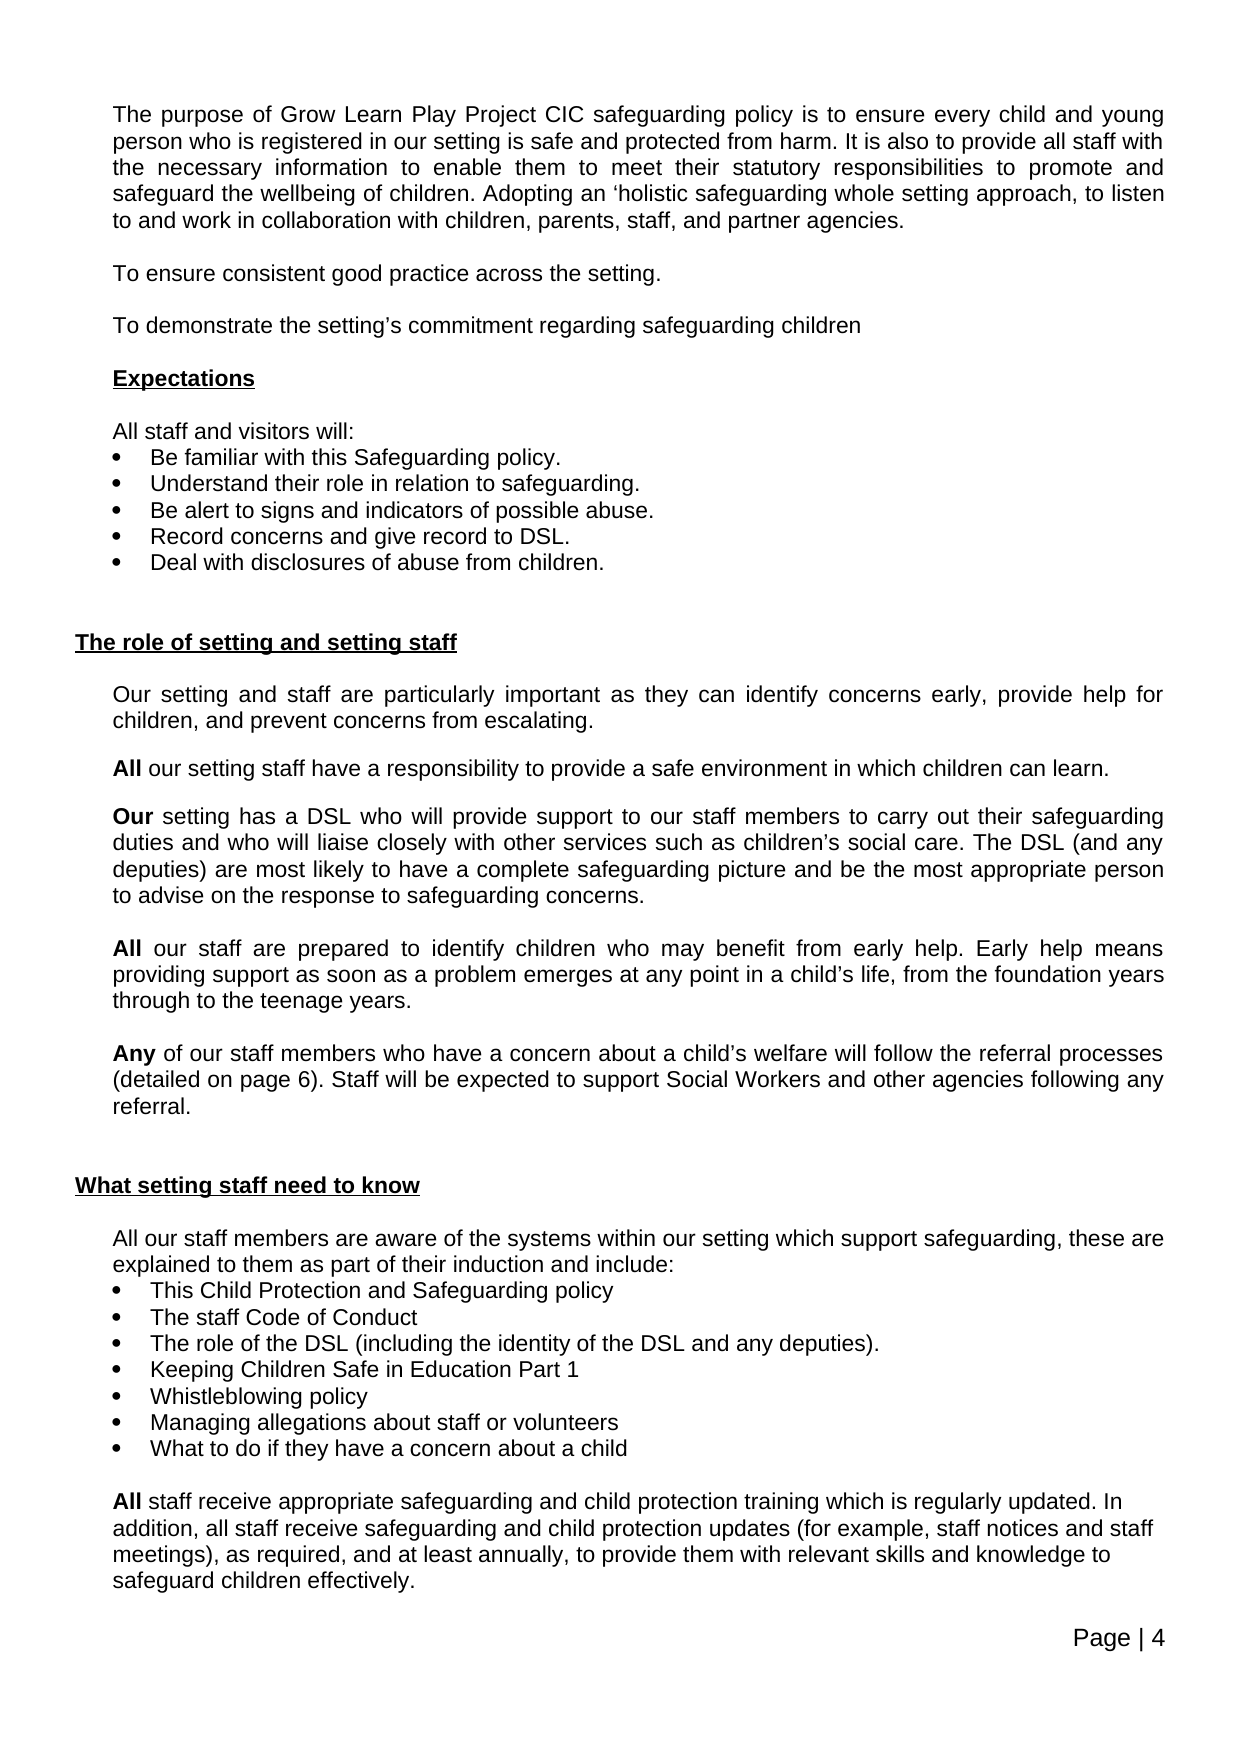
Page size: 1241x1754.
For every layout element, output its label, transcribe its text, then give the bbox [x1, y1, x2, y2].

list The role of the DSL (including the identity of the DSL and any deputies). [112, 1330, 1165, 1356]
list Be familiar with this Safeguarding policy. [112, 444, 1165, 470]
list Deal with disclosures of abuse from children. [112, 549, 1165, 576]
list What to do if they have a concern about a child [112, 1435, 1165, 1462]
text Expectations [75, 365, 1165, 391]
list Whistleblowing policy [112, 1383, 1165, 1409]
text All our staff members are aware of the systems within our setting which support safeguarding, these are explained to them as part of their induction and include: [112, 1224, 1165, 1277]
text To demonstrate the setting’s commitment regarding safeguarding children [75, 312, 1165, 338]
text The role of setting and setting staff [75, 628, 1165, 655]
list This Child Protection and Safeguarding policy [112, 1277, 1165, 1304]
list Understand their role in relation to safeguarding. [112, 470, 1165, 497]
list The staff Code of Conduct [112, 1304, 1165, 1330]
text All staff and visitors will: [75, 418, 1165, 444]
list Managing allegations about staff or volunteers [112, 1409, 1165, 1435]
text Our setting has a DSL who will provide support to our staff members to carry out their safeguarding duties and who will liaise closely with other services such as children’s social care. The DSL (and any deputies) are most likely to have a complete safeguarding picture and be the most appropriate person to advise on the response to safeguarding concerns. [112, 803, 1165, 908]
text Our setting and staff are particularly important as they can identify concerns early, provide help for children, and prevent concerns from escalating. [112, 681, 1165, 734]
text The purpose of Grow Learn Play Project CIC safeguarding policy is to ensure every child and young person who is registered in our setting is safe and protected from harm. It is also to provide all staff with the necessary information to enable them to meet their statutory responsibilities to promote and safeguard the wellbeing of children. Adopting an ‘holistic safeguarding whole setting approach, to listen to and work in collaboration with children, parents, staff, and partner agencies. [112, 101, 1165, 233]
list Keeping Children Safe in Education Part 1 [112, 1356, 1165, 1383]
text To ensure consistent good practice across the setting. [75, 259, 1165, 286]
text All our setting staff have a responsibility to provide a safe environment in which children can learn. [112, 755, 1165, 782]
text All staff receive appropriate safeguarding and child protection training which is regularly updated. In addition, all staff receive safeguarding and child protection updates (for example, staff notices and staff meetings), as required, and at least annually, to provide them with relevant skills and knowledge to safeguard children effectively. [112, 1488, 1165, 1593]
list Be alert to signs and indicators of possible abuse. [112, 497, 1165, 523]
list Record concerns and give record to DSL. [112, 523, 1165, 549]
text Any of our staff members who have a concern about a child’s welfare will follow the referral processes (detailed on page 6). Staff will be expected to support Social Workers and other agencies following any referral. [112, 1040, 1165, 1119]
text What setting staff need to know [75, 1172, 1165, 1198]
text All our staff are prepared to identify children who may benefit from early help. Early help means providing support as soon as a problem emerges at any point in a child’s life, from the foundation years through to the teenage years. [112, 935, 1165, 1014]
